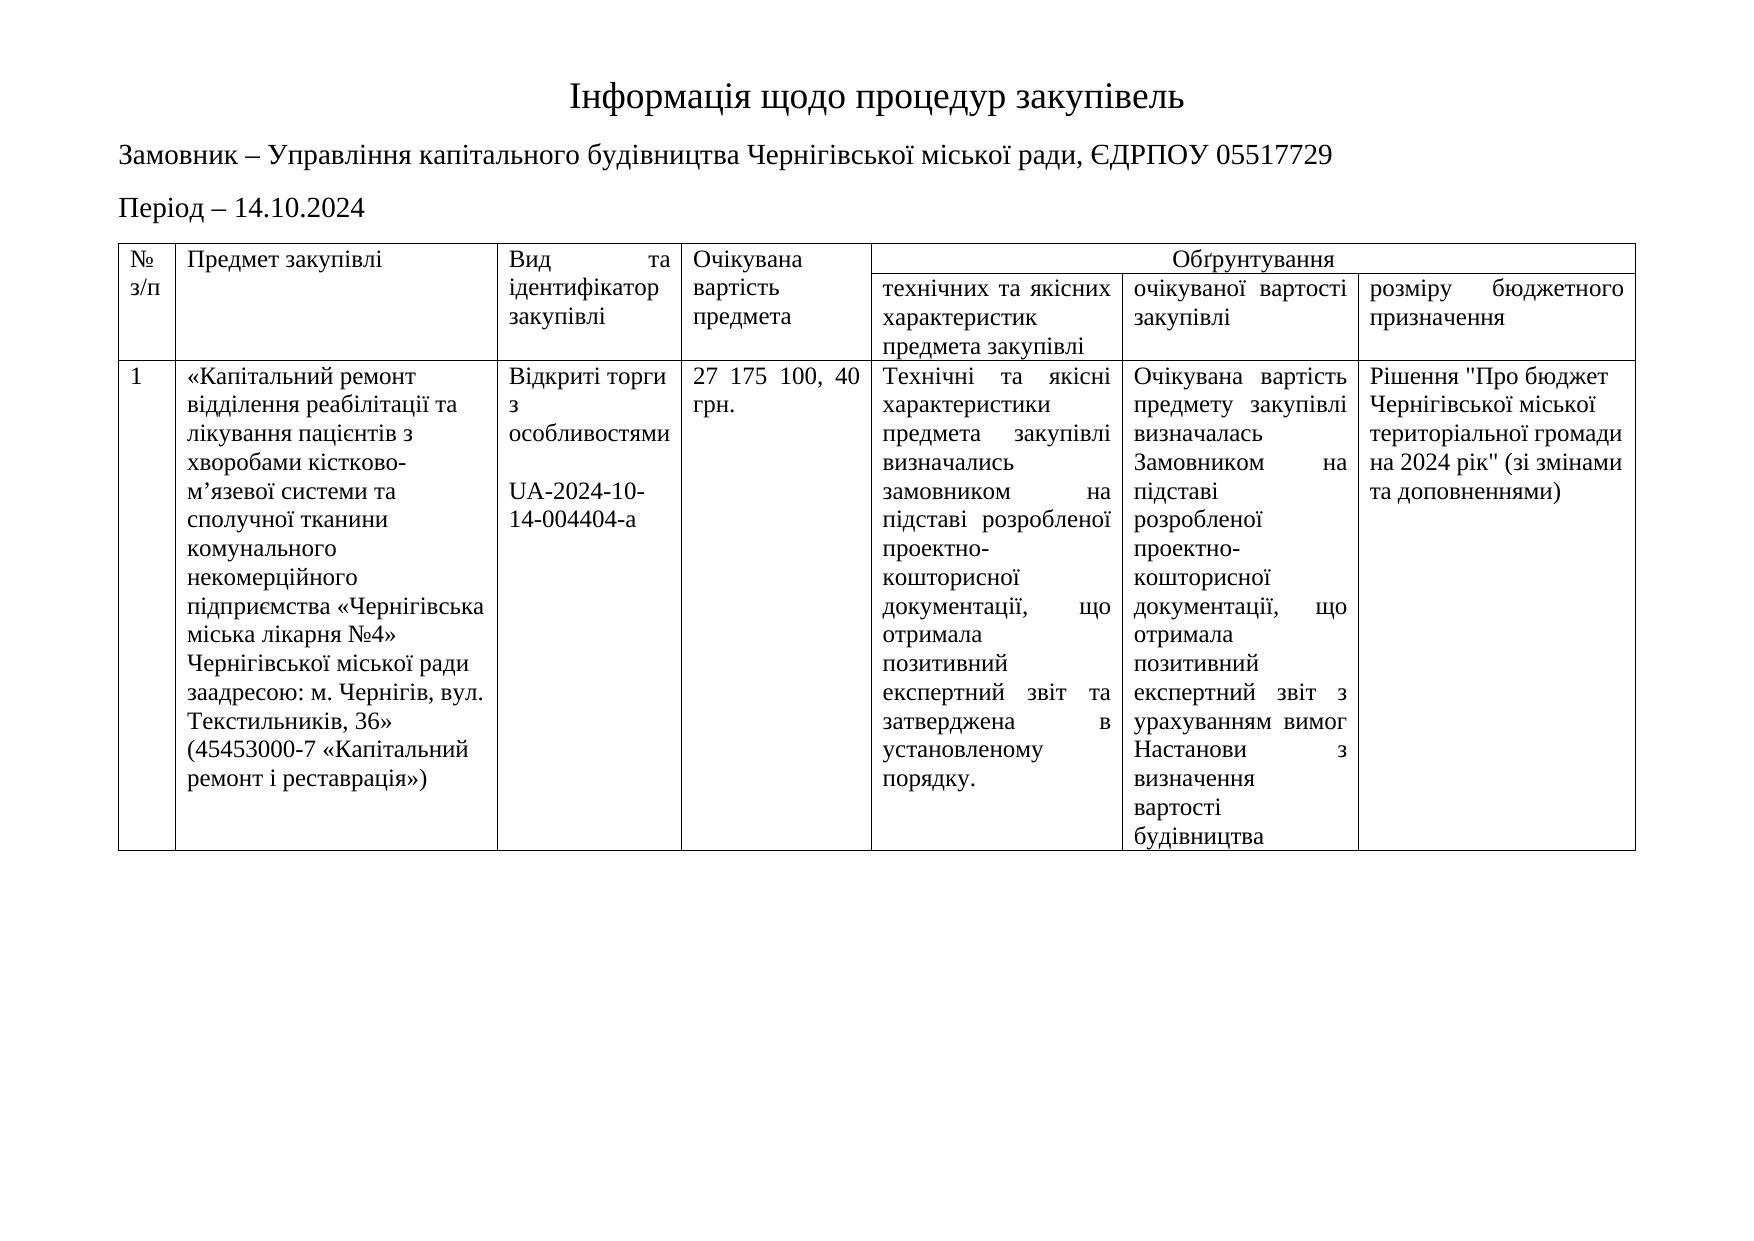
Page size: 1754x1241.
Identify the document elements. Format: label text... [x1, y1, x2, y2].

table_cell Очікувана вартість предмету закупівлі визначалась Замовником на підставі розробленої проектно-кошторисної документації, що отримала позитивний експертний звіт з урахуванням вимог Настанови з визначення вартості будівництва [1123, 361, 1358, 849]
text Інформація щодо процедур закупівель [118, 74, 1636, 117]
table_cell 27 175 100, 40 грн. [682, 361, 871, 849]
table_cell Технічні та якісні характеристики предмета закупівлі визначались замовником на підставі розробленої проектно-кошторисної документації, що отримала позитивний експертний звіт та затверджена в установленому порядку. [872, 361, 1122, 849]
table_cell 1 [119, 361, 175, 849]
table_cell розміру бюджетного призначення [1359, 274, 1635, 360]
table_cell Рішення "Про бюджет Чернігівської міської територіальної громади на 2024 рік" (зі змінами та доповненнями) [1359, 361, 1635, 849]
table_header Предмет закупівлі [176, 244, 497, 360]
table_header Обґрунтування [872, 244, 1635, 272]
table_header № з/п [119, 244, 175, 360]
text Період – 14.10.2024 [118, 190, 1636, 223]
table_cell очікуваної вартості закупівлі [1123, 274, 1358, 360]
table_cell Відкриті торги з особливостями UA-2024-10-14-004404-a [498, 361, 681, 849]
table_header Очікувана вартість предмета [682, 244, 871, 360]
table_cell «Капітальний ремонт відділення реабілітації та лікування пацієнтів з хворобами кістково-м’язевої системи та сполучної тканини комунального некомерційного підприємства «Чернігівська міська лікарня №4» Чернігівської міської ради заадресою: м. Чернігів, вул. Текстильників, 36» (45453000-7 «Капітальний ремонт і реставрація») [176, 361, 497, 849]
table_header Вид та ідентифікатор закупівлі [498, 244, 681, 360]
text Замовник – Управління капітального будівництва Чернігівської міської ради, ЄДРПОУ 05517729 [118, 137, 1636, 171]
table_cell технічних та якісних характеристик предмета закупівлі [872, 274, 1122, 360]
